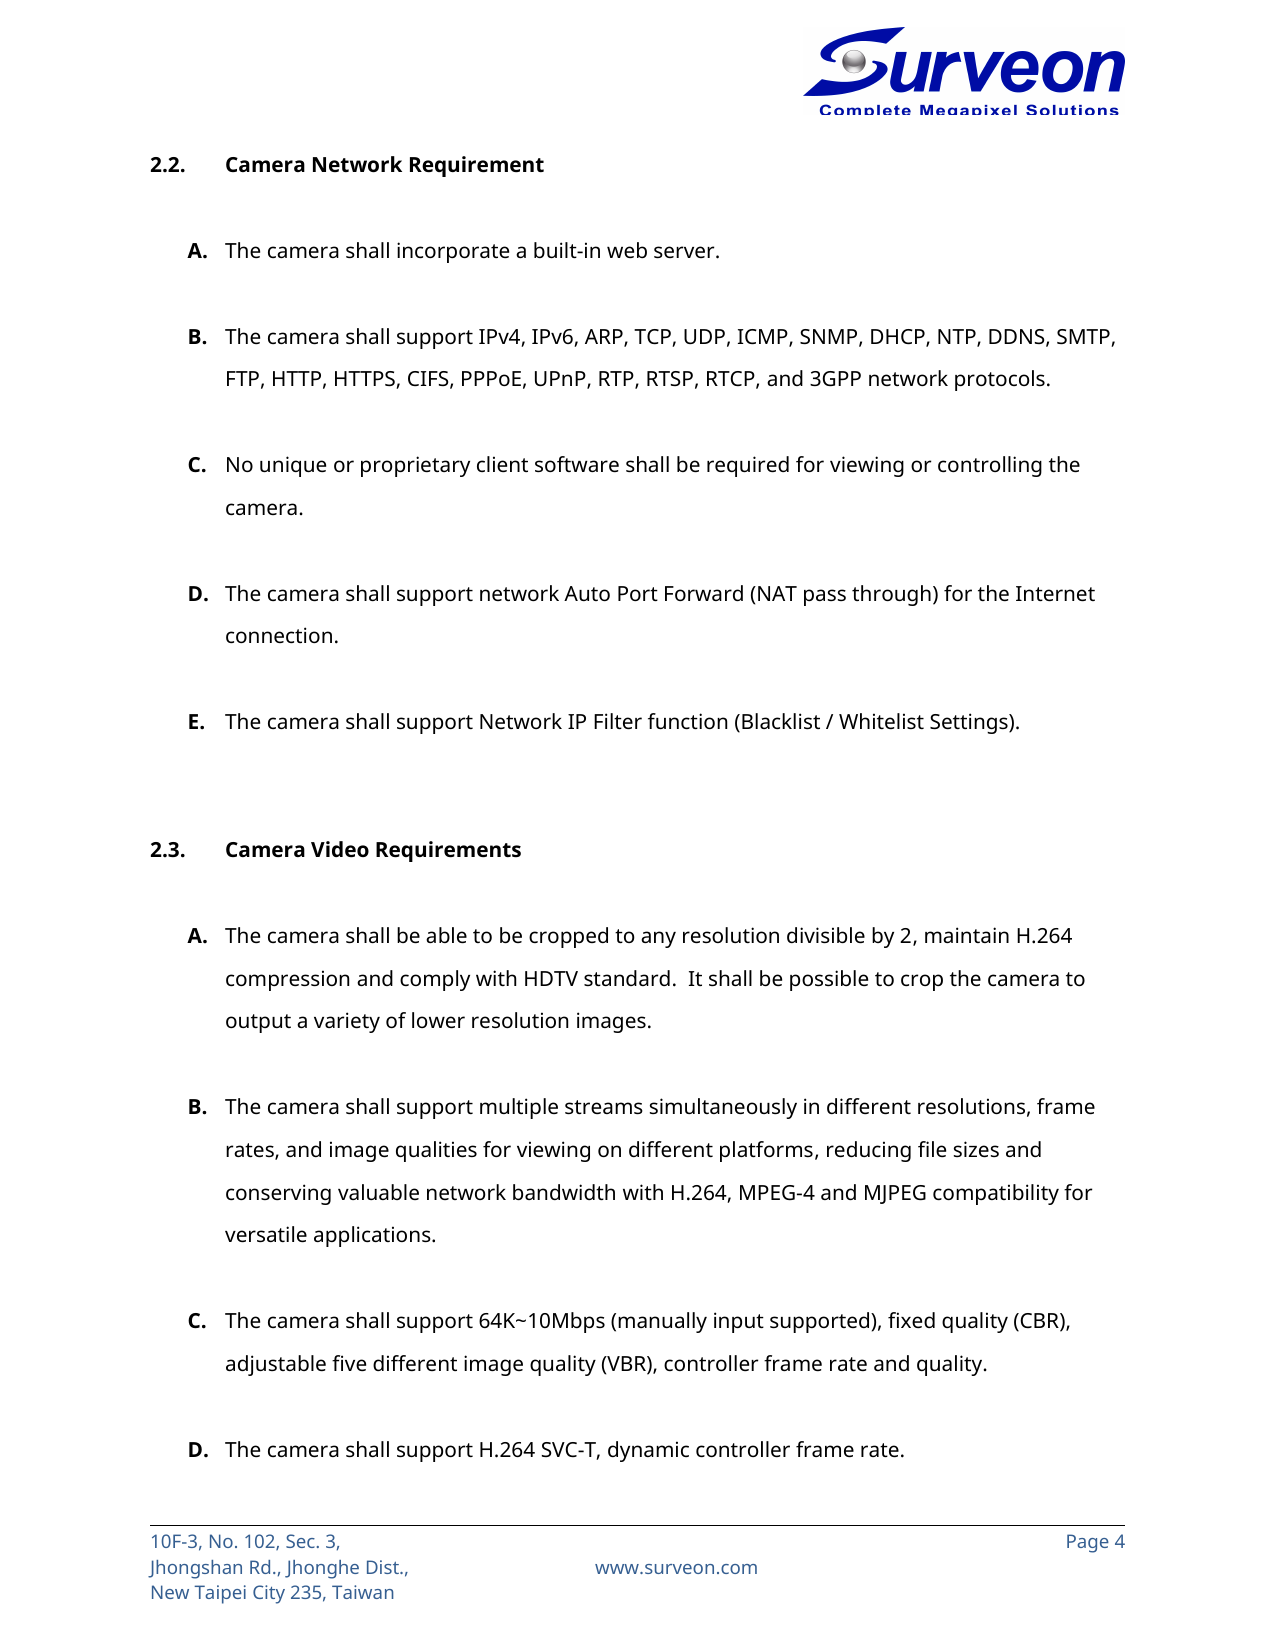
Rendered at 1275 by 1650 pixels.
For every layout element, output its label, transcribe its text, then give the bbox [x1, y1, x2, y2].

list The camera shall support H.264 SVC-T, dynamic controller frame rate. [187, 1435, 1125, 1506]
list The camera shall support 64K~10Mbps (manually input supported), fixed quality (CBR), adjustable five different image quality (VBR), controller frame rate and quality. [187, 1306, 1125, 1420]
list The camera shall incorporate a built-in web server. [187, 236, 1125, 307]
list The camera shall support network Auto Port Forward (NAT pass through) for the Internet connection. [187, 579, 1125, 693]
list Camera Network Requirement [150, 150, 1125, 222]
list The camera shall support multiple streams simultaneously in different resolutions, frame rates, and image qualities for viewing on different platforms, reducing file sizes and conserving valuable network bandwidth with H.264, MPEG-4 and MJPEG compatibility for versatile applications. [187, 1092, 1125, 1292]
list The camera shall support Network IP Filter function (Blacklist / Whitelist Settings). [187, 707, 1125, 736]
list Camera Video Requirements [150, 835, 1125, 907]
list The camera shall support IPv4, IPv6, ARP, TCP, UDP, ICMP, SNMP, DHCP, NTP, DDNS, SMTP, FTP, HTTP, HTTPS, CIFS, PPPoE, UPnP, RTP, RTSP, RTCP, and 3GPP network protocols. [187, 322, 1125, 436]
list The camera shall be able to be cropped to any resolution divisible by 2, maintain H.264 compression and comply with HDTV standard. It shall be possible to crop the camera to output a variety of lower resolution images. [187, 921, 1125, 1078]
list No unique or proprietary client software shall be required for viewing or controlling the camera. [187, 450, 1125, 564]
picture [803, 27, 1125, 115]
